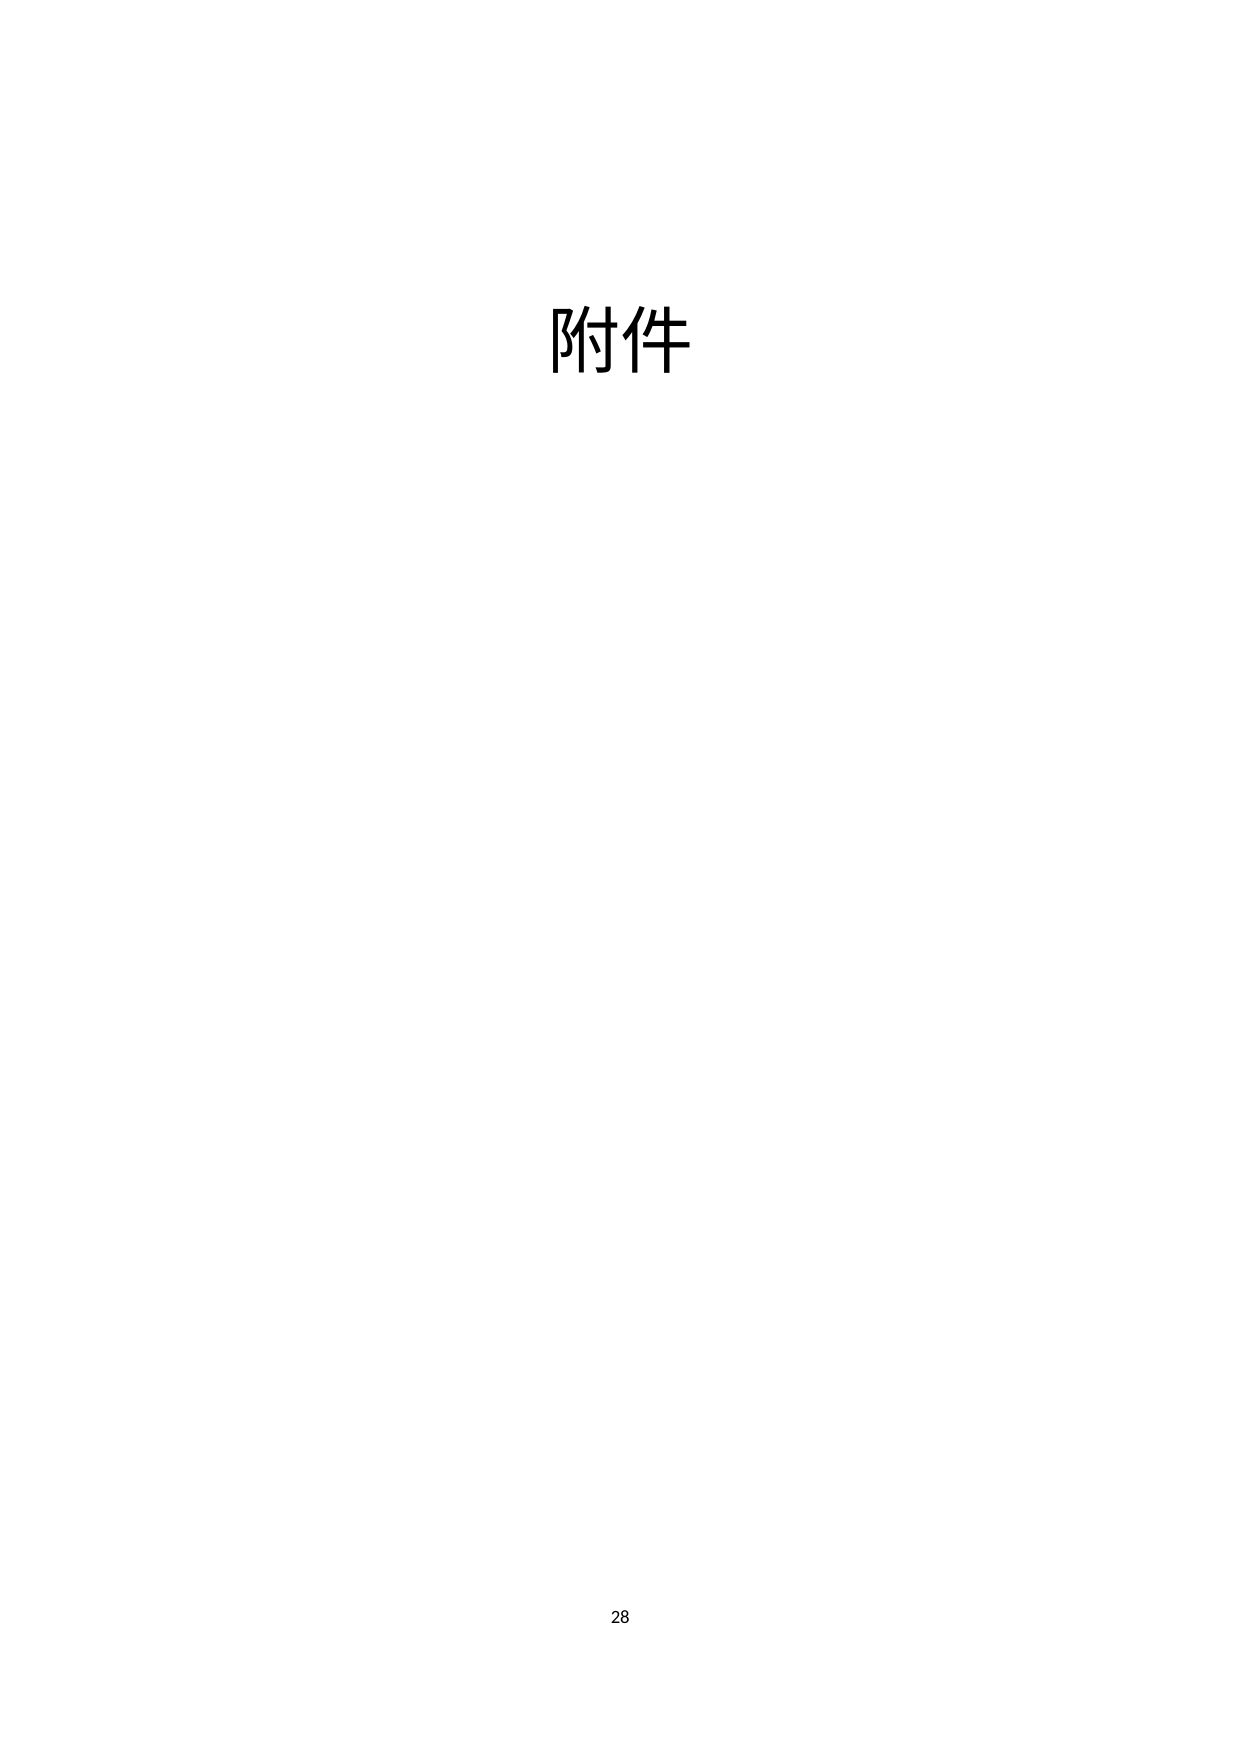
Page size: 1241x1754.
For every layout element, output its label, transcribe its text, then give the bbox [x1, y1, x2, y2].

text 附件 [118, 268, 1122, 403]
